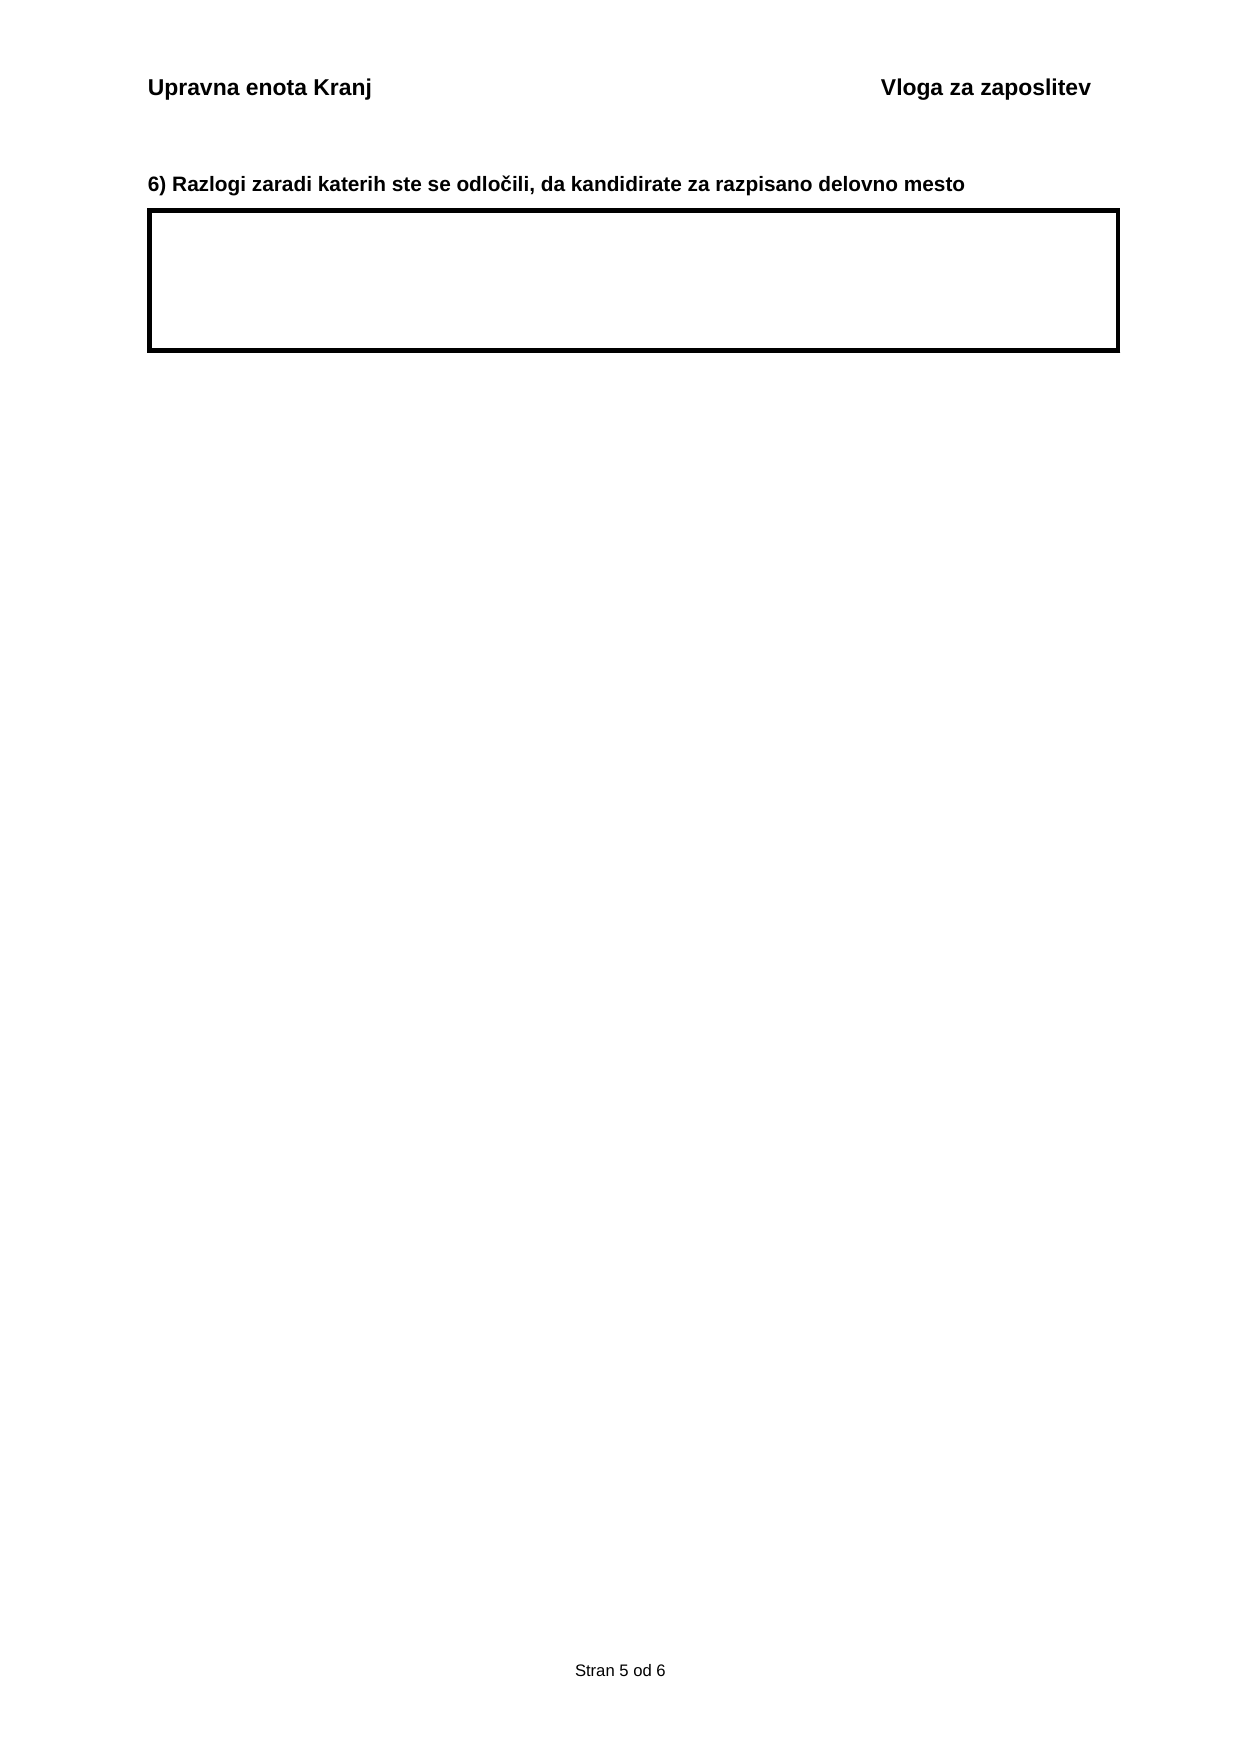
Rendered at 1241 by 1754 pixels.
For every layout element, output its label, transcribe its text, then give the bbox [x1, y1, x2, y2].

text 6) Razlogi zaradi katerih ste se odločili, da kandidirate za razpisano delovno mesto [148, 172, 1092, 196]
